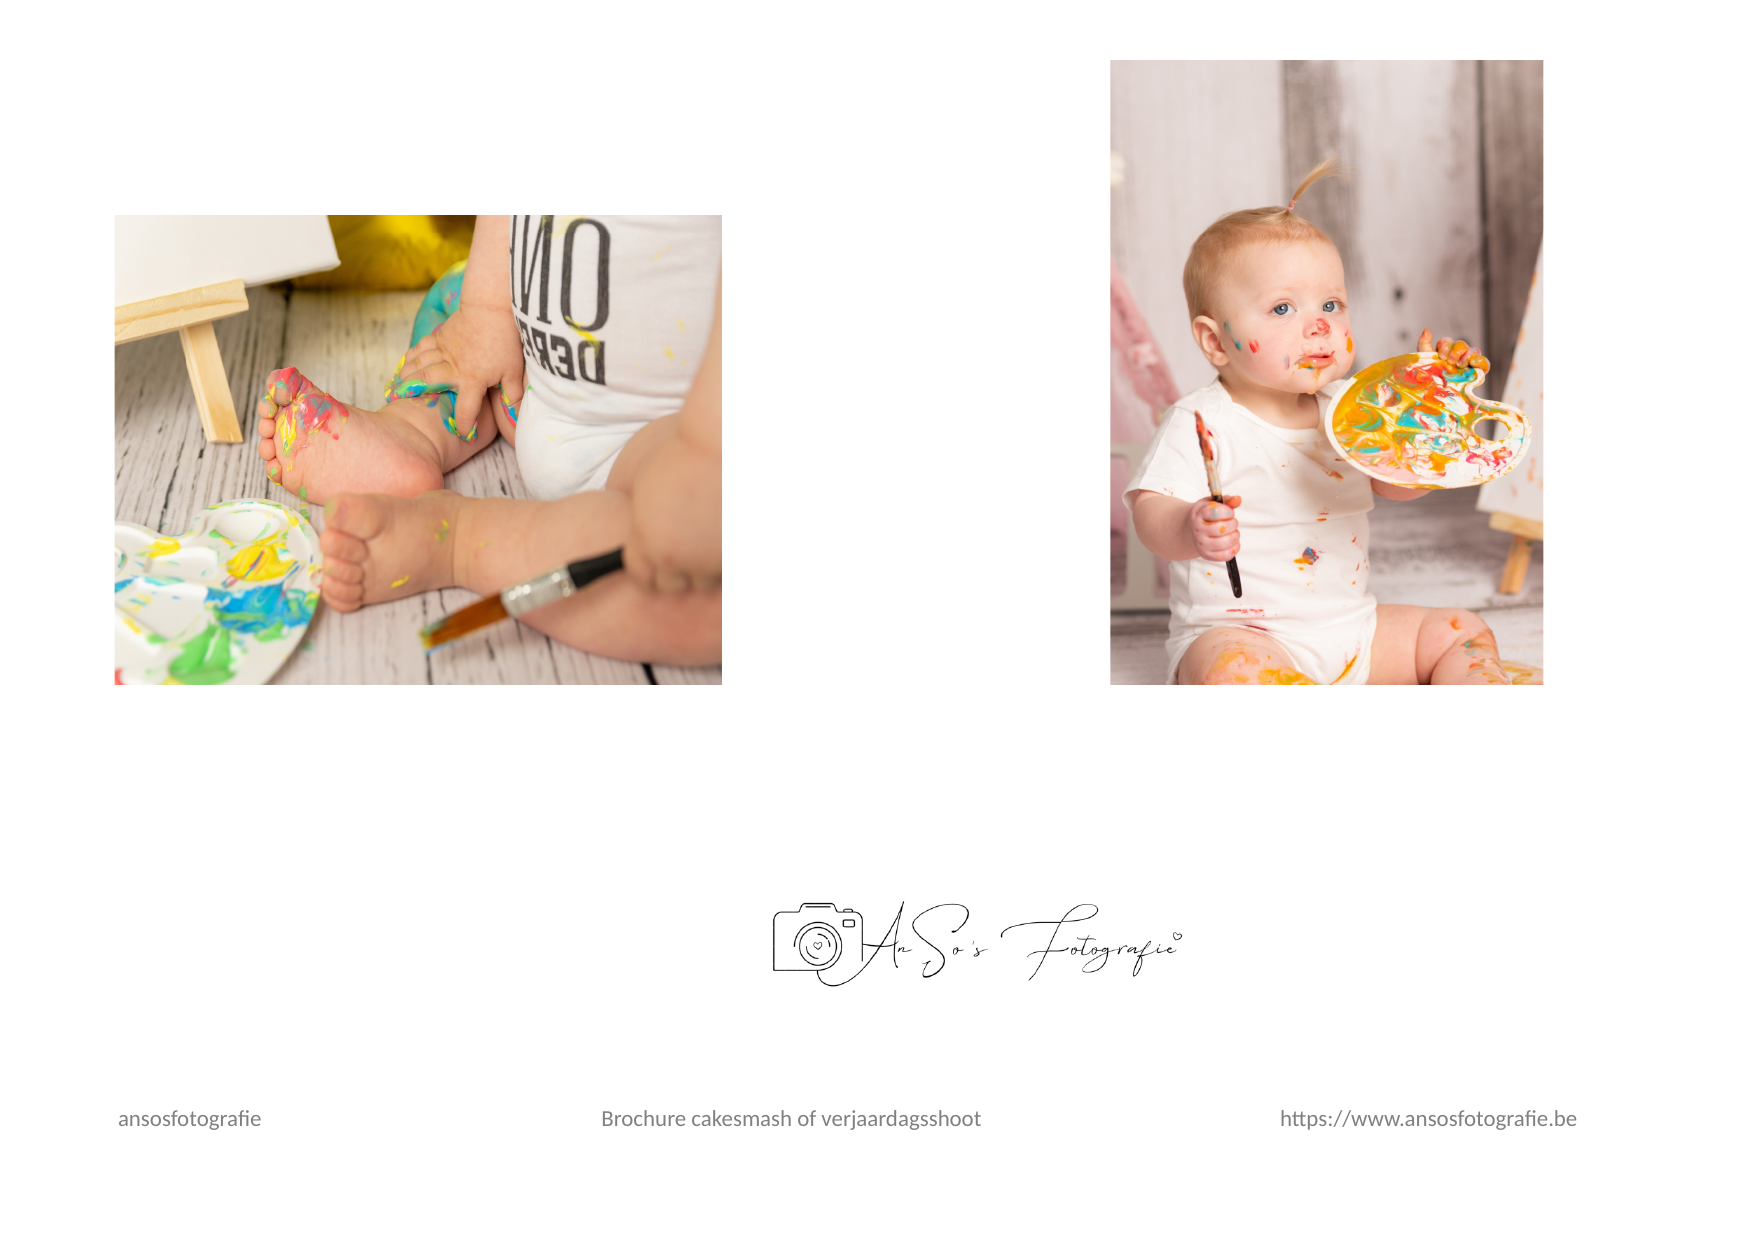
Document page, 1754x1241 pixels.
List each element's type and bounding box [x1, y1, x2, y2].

picture [675, 808, 1245, 1081]
picture [1110, 60, 1544, 685]
picture [114, 215, 722, 685]
